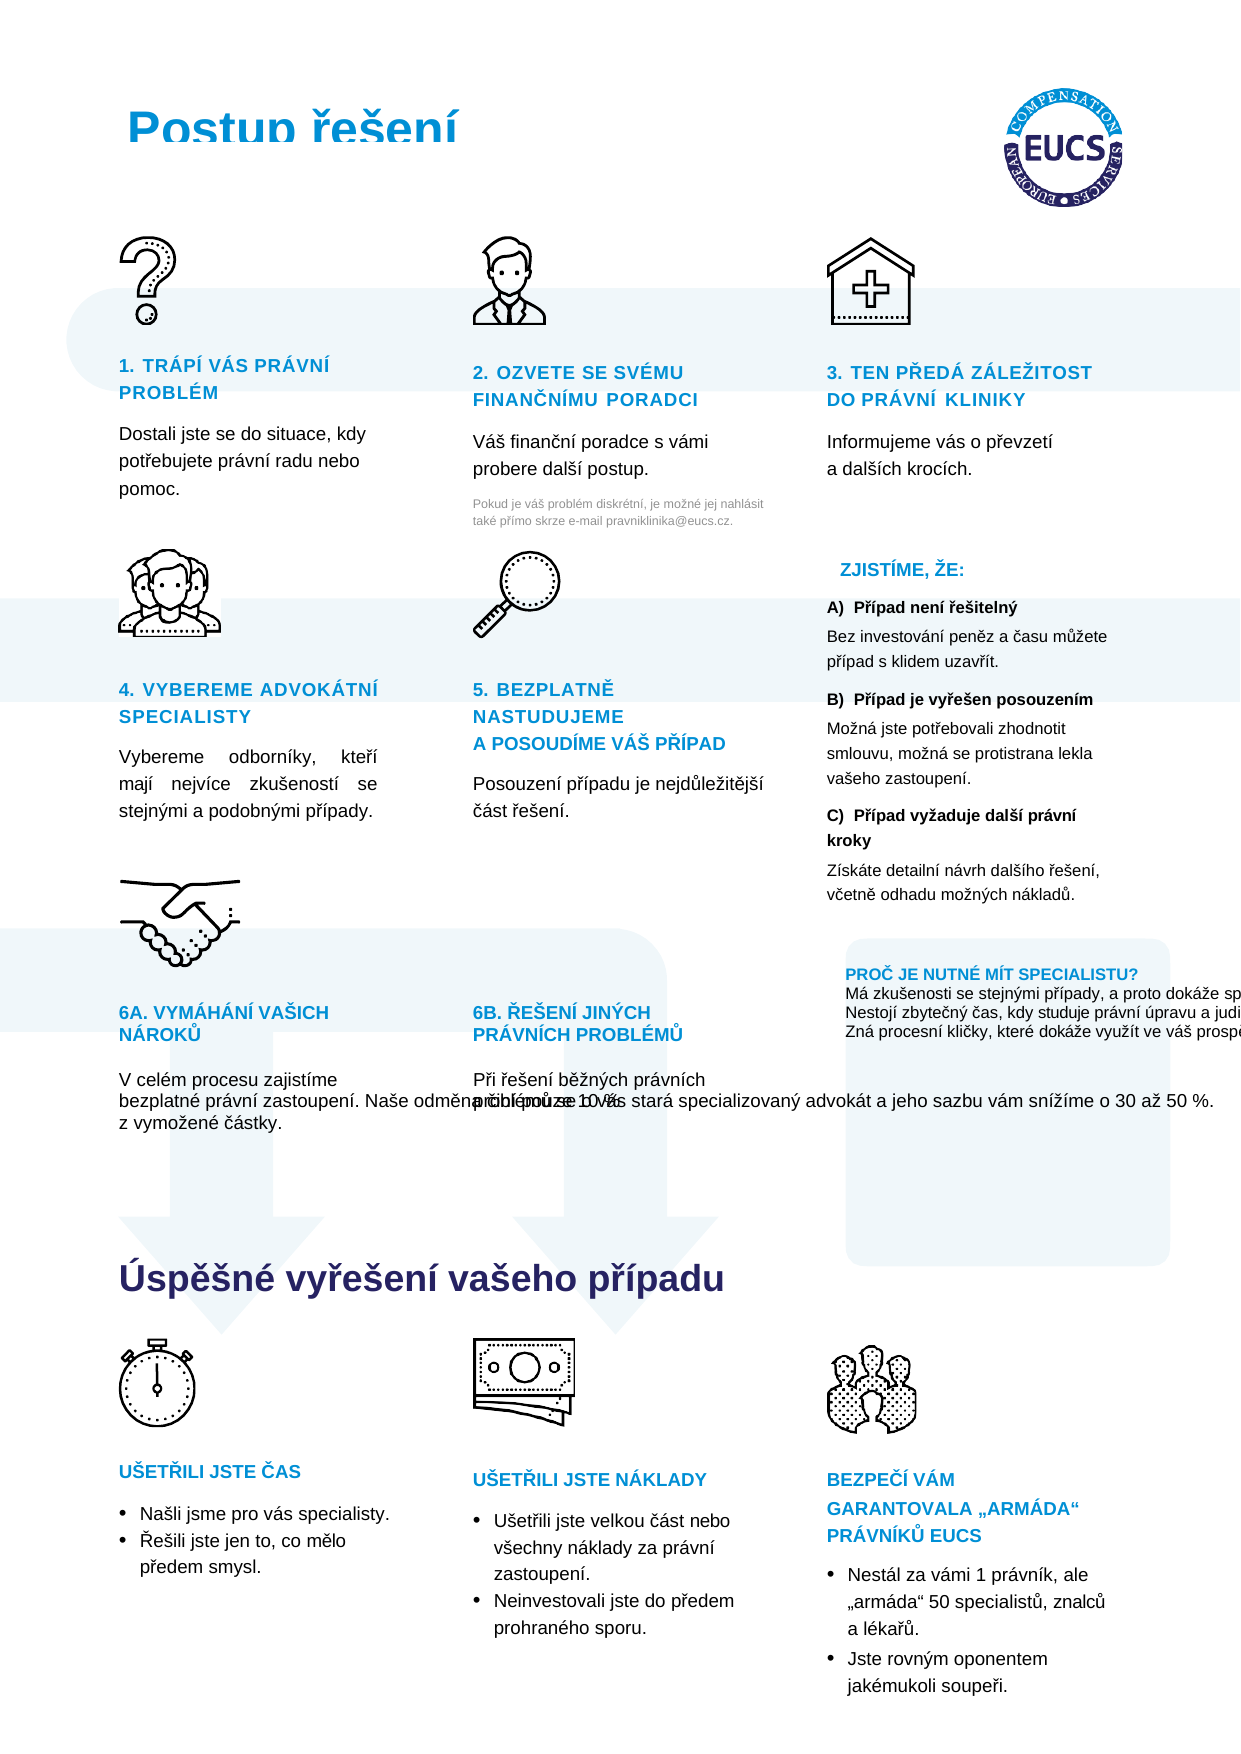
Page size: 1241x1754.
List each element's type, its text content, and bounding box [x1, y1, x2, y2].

text Váš finanční poradce s vámi probere další postup. [473, 431, 710, 479]
text prohraného sporu. [493, 1617, 738, 1638]
text Bez investování peněz a času můžete případ s klidem uzavřít. [827, 627, 1109, 671]
subtitle UŠETŘILI JSTE ČAS [119, 1461, 392, 1483]
list VYBEREME ADVOKÁTNÍ SPECIALISTY [119, 679, 381, 728]
subtitle Případ je vyřešen posouzením [827, 689, 1163, 709]
text A POSOUDÍME VÁŠ PŘÍPAD [473, 733, 768, 755]
picture [1004, 88, 1123, 207]
list Ušetřili jste velkou část nebo všechny náklady za právní zastoupení. [473, 1507, 731, 1584]
text BEZPEČÍ VÁM [827, 1468, 1163, 1490]
text „armáda“ 50 specialistů, znalců a lékařů. [847, 1591, 1109, 1640]
list Neinvestovali jste do předem [473, 1589, 738, 1612]
text Získáte detailní návrh dalšího řešení, včetně odhadu možných nákladů. [827, 860, 1102, 904]
text ZJISTÍME, ŽE: [106, 558, 964, 580]
list TRÁPÍ VÁS PRÁVNÍ PROBLÉM [119, 355, 333, 403]
list Nestál za vámi 1 právník, ale [827, 1561, 1163, 1586]
picture [118, 580, 221, 637]
list Jste rovným oponentem jakémukoli soupeři. [827, 1645, 1048, 1696]
list BEZPLATNĚ NASTUDUJEME [473, 679, 626, 728]
picture [118, 549, 221, 558]
subtitle TEN PŘEDÁ ZÁLEŽITOST DO PRÁVNÍ KLINIKY [827, 362, 1099, 411]
text Vybereme odborníky, kteří mají nejvíce zkušeností se stejnými a podobnými případy. [119, 746, 377, 822]
subtitle Případ není řešitelný [827, 598, 1163, 617]
text Možná jste potřebovali zhodnotit smlouvu, možná se protistrana lekla vašeho zastoupení. [827, 719, 1095, 788]
text Dostali jste se do situace, kdy potřebujete právní radu nebo pomoc. [119, 423, 368, 499]
picture [1075, 88, 1123, 130]
picture [827, 1345, 917, 1434]
text část řešení. [473, 800, 768, 822]
list OZVETE SE SVÉMU FINANČNÍMU PORADCI [473, 362, 700, 411]
text Pokud je váš problém diskrétní, je možné jej nahlásit také přímo skrze e-mail pravniklinika@eucs.cz. [473, 497, 766, 527]
text Informujeme vás o převzetí a dalších krocích. [827, 431, 1055, 479]
list Našli jsme pro vás specialisty. [119, 1500, 392, 1525]
picture [473, 1338, 575, 1427]
text UŠETŘILI JSTE NÁKLADY [473, 1468, 738, 1490]
text GARANTOVALA „ARMÁDA“ PRÁVNÍKŮ EUCS [827, 1497, 1124, 1546]
list Řešili jste jen to, co mělo předem smysl. [119, 1527, 347, 1577]
subtitle Případ vyžaduje další právní kroky [827, 806, 1078, 850]
text Posouzení případu je nejdůležitější [473, 773, 768, 794]
